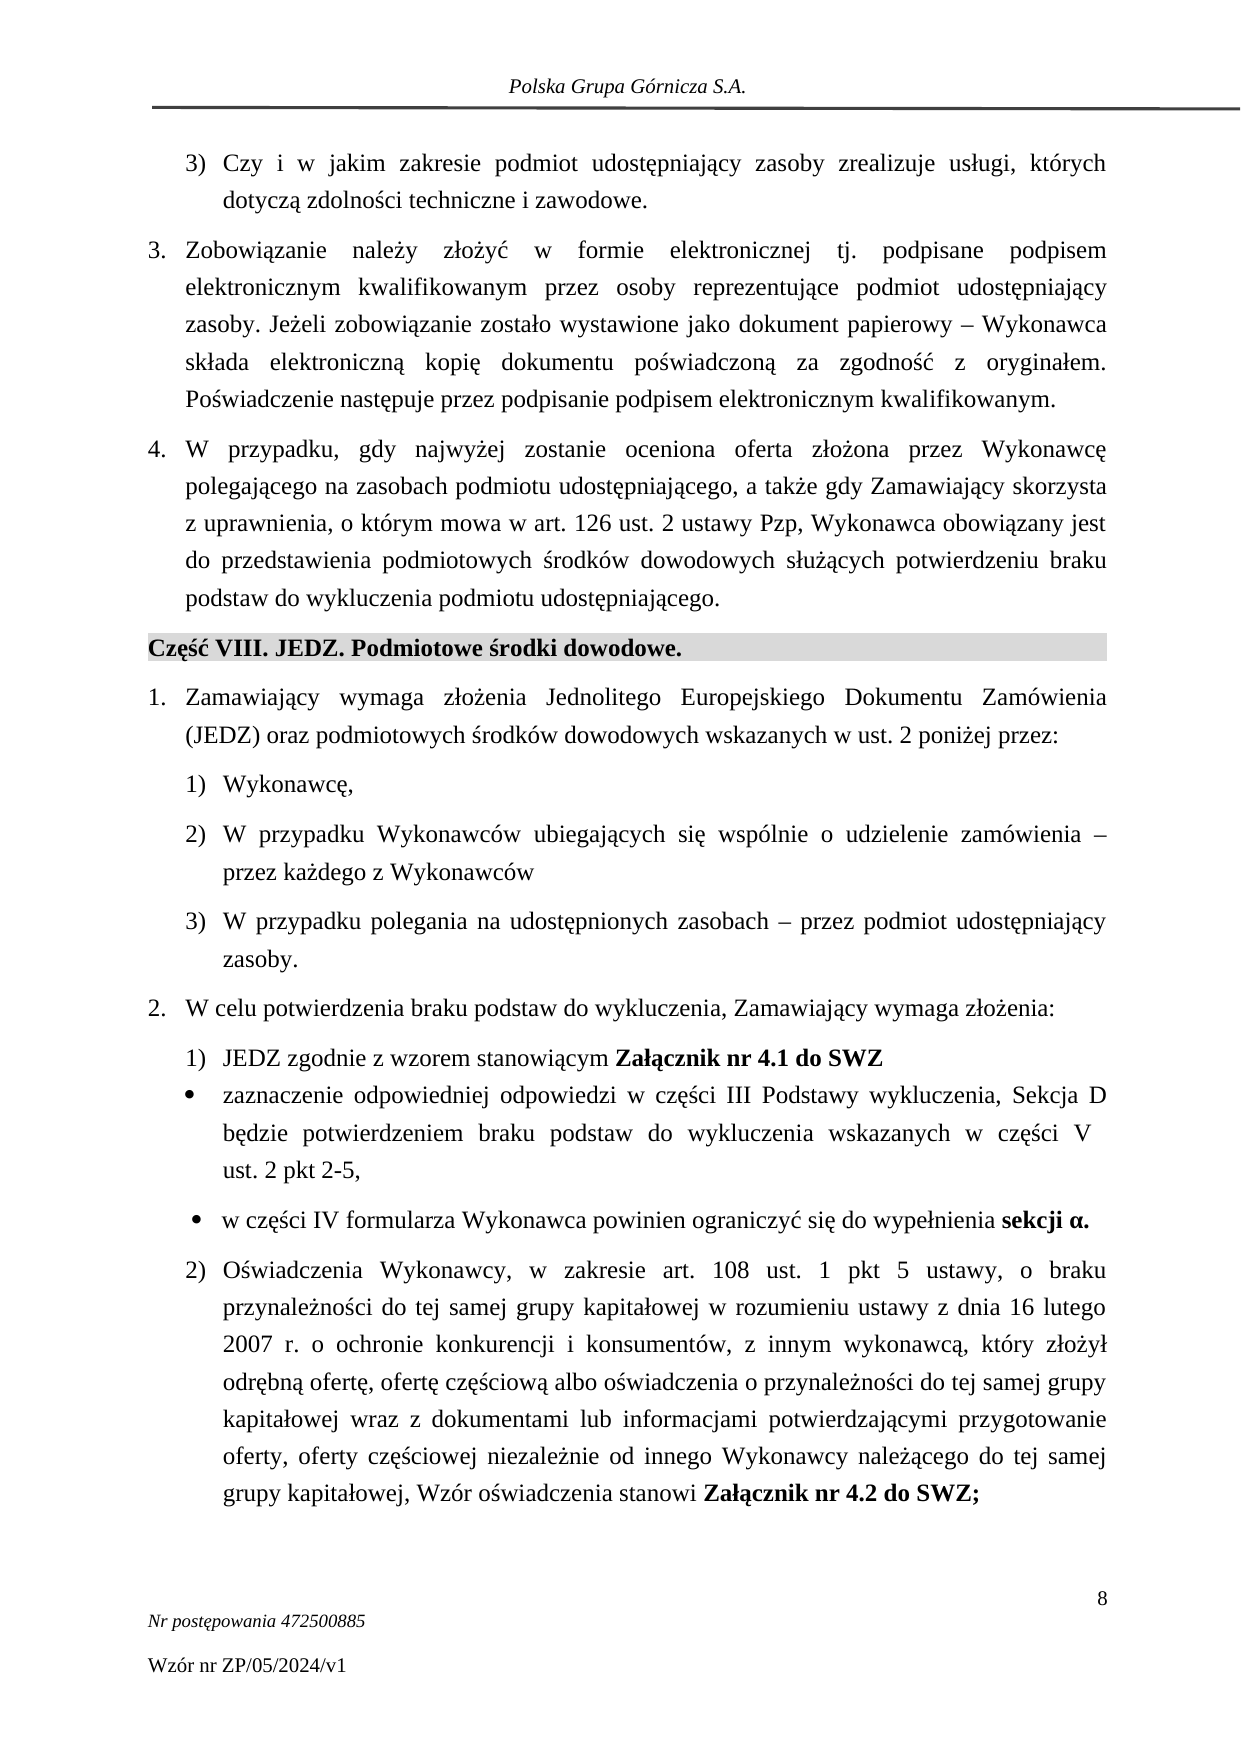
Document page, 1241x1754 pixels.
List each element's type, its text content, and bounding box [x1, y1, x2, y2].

list Czy i w jakim zakresie podmiot udostępniający zasoby zrealizuje usługi, których dotyczą zdolności techniczne i zawodowe. [185, 148, 1107, 214]
list zaznaczenie odpowiedniej odpowiedzi w części III Podstawy wykluczenia, Sekcja D będzie potwierdzeniem braku podstaw do wykluczenia wskazanych w części V ust. 2 pkt 2-5, [185, 1081, 1107, 1184]
list w części IV formularza Wykonawca powinien ograniczyć się do wypełnienia sekcji α. [192, 1205, 1107, 1234]
list JEDZ zgodnie z wzorem stanowiącym Załącznik nr 4.1 do SWZ [185, 1043, 1107, 1072]
list Wykonawcę, [185, 769, 1107, 798]
list Oświadczenia Wykonawcy, w zakresie art. 108 ust. 1 pkt 5 ustawy, o braku przynależności do tej samej grupy kapitałowej w rozumieniu ustawy z dnia 16 lutego 2007 r. o ochronie konkurencji i konsumentów, z innym wykonawcą, który złożył odrębną ofertę, ofertę częściową albo oświadczenia o przynależności do tej samej grupy kapitałowej wraz z dokumentami lub informacjami potwierdzającymi przygotowanie oferty, oferty częściowej niezależnie od innego Wykonawcy należącego do tej samej grupy kapitałowej, Wzór oświadczenia stanowi Załącznik nr 4.2 do SWZ; [185, 1255, 1107, 1507]
list W przypadku, gdy najwyżej zostanie oceniona oferta złożona przez Wykonawcę polegającego na zasobach podmiotu udostępniającego, a także gdy Zamawiający skorzysta z uprawnienia, o którym mowa w art. 126 ust. 2 ustawy Pzp, Wykonawca obowiązany jest do przedstawienia podmiotowych środków dowodowych służących potwierdzeniu braku podstaw do wykluczenia podmiotu udostępniającego. [148, 434, 1107, 612]
list Zamawiający wymaga złożenia Jednolitego Europejskiego Dokumentu Zamówienia (JEDZ) oraz podmiotowych środków dowodowych wskazanych w ust. 2 poniżej przez: [148, 682, 1107, 748]
list Zobowiązanie należy złożyć w formie elektronicznej tj. podpisane podpisem elektronicznym kwalifikowanym przez osoby reprezentujące podmiot udostępniający zasoby. Jeżeli zobowiązanie zostało wystawione jako dokument papierowy – Wykonawca składa elektroniczną kopię dokumentu poświadczoną za zgodność z oryginałem. Poświadczenie następuje przez podpisanie podpisem elektronicznym kwalifikowanym. [148, 235, 1107, 413]
list W celu potwierdzenia braku podstaw do wykluczenia, Zamawiający wymaga złożenia: [148, 993, 1107, 1022]
list W przypadku polegania na udostępnionych zasobach – przez podmiot udostępniający zasoby. [185, 906, 1107, 972]
subtitle Część VIII. JEDZ. Podmiotowe środki dowodowe. [148, 633, 1107, 661]
list W przypadku Wykonawców ubiegających się wspólnie o udzielenie zamówienia – przez każdego z Wykonawców [185, 819, 1107, 885]
